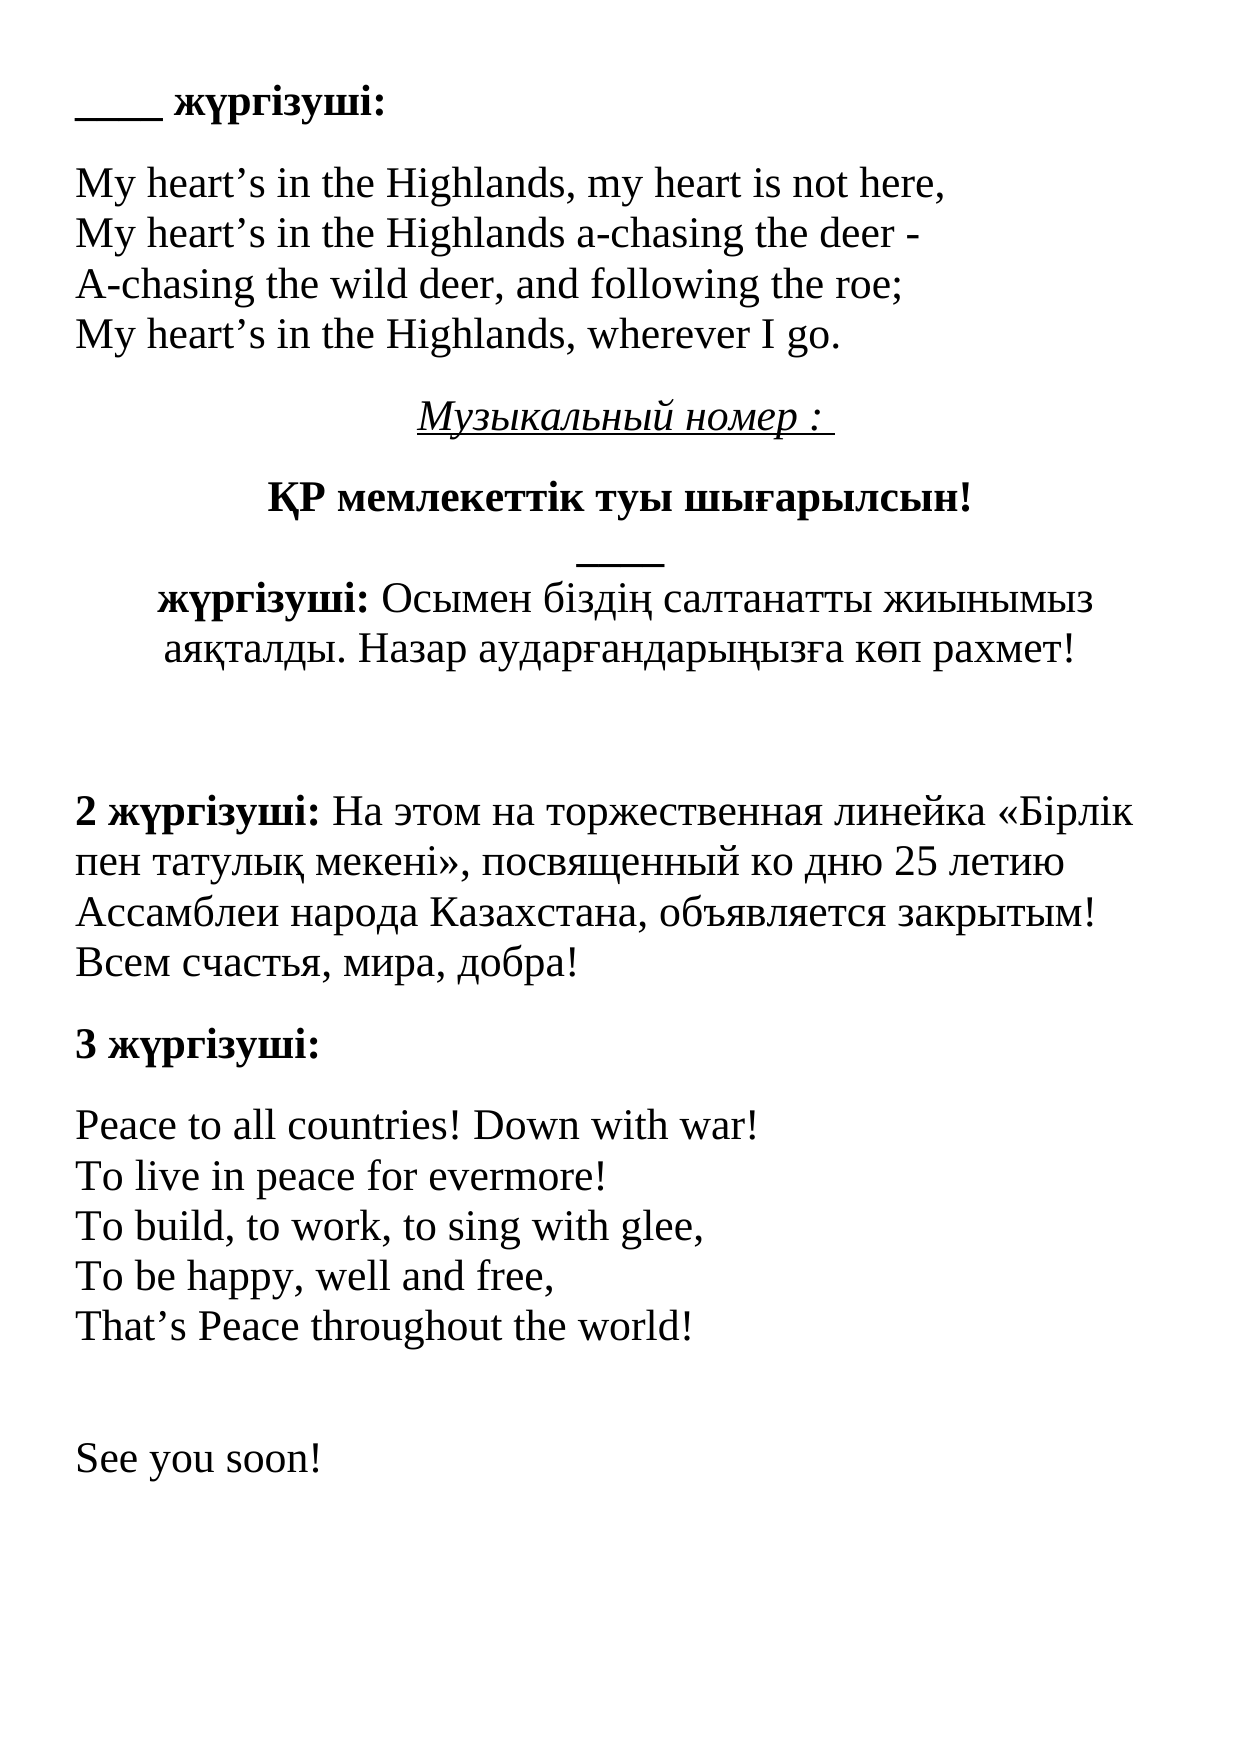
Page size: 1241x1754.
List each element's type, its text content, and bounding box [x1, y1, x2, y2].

text To build, to work, to sing with glee, [75, 1199, 1165, 1250]
text 3 жүргізуші: [75, 1017, 1165, 1067]
text That’s Peace throughout the world! [75, 1300, 1165, 1350]
text 2 жүргізуші: На этом на торжественная линейка «Бірлік пен татулық мекені», посвященный ко дню 25 летию Ассамблеи народа Казахстана, объявляется закрытым! Всем счастья, мира, добра! [75, 785, 1165, 986]
text See you soon! [75, 1432, 1165, 1482]
text ____ жүргізуші: [75, 75, 1165, 125]
text Музыкальный номер : [75, 389, 1165, 439]
text My heart’s in the Highlands, my heart is not here, My heart’s in the Highlands a-chasing the deer - A-chasing the wild deer, and following the roe; My heart’s in the Highlands, wherever I go. [75, 157, 1165, 358]
text To live in peace for evermore! [75, 1149, 1165, 1199]
text Peace to all countries! Down with war! [75, 1099, 1165, 1149]
text ҚР мемлекеттік туы шығарылсын! ____ жүргізуші: Осымен біздің салтанатты жиынымыз аяқталды. Назар аударғандарыңызға көп рахмет! [75, 471, 1165, 672]
text To be happy, well and free, [75, 1250, 1165, 1300]
